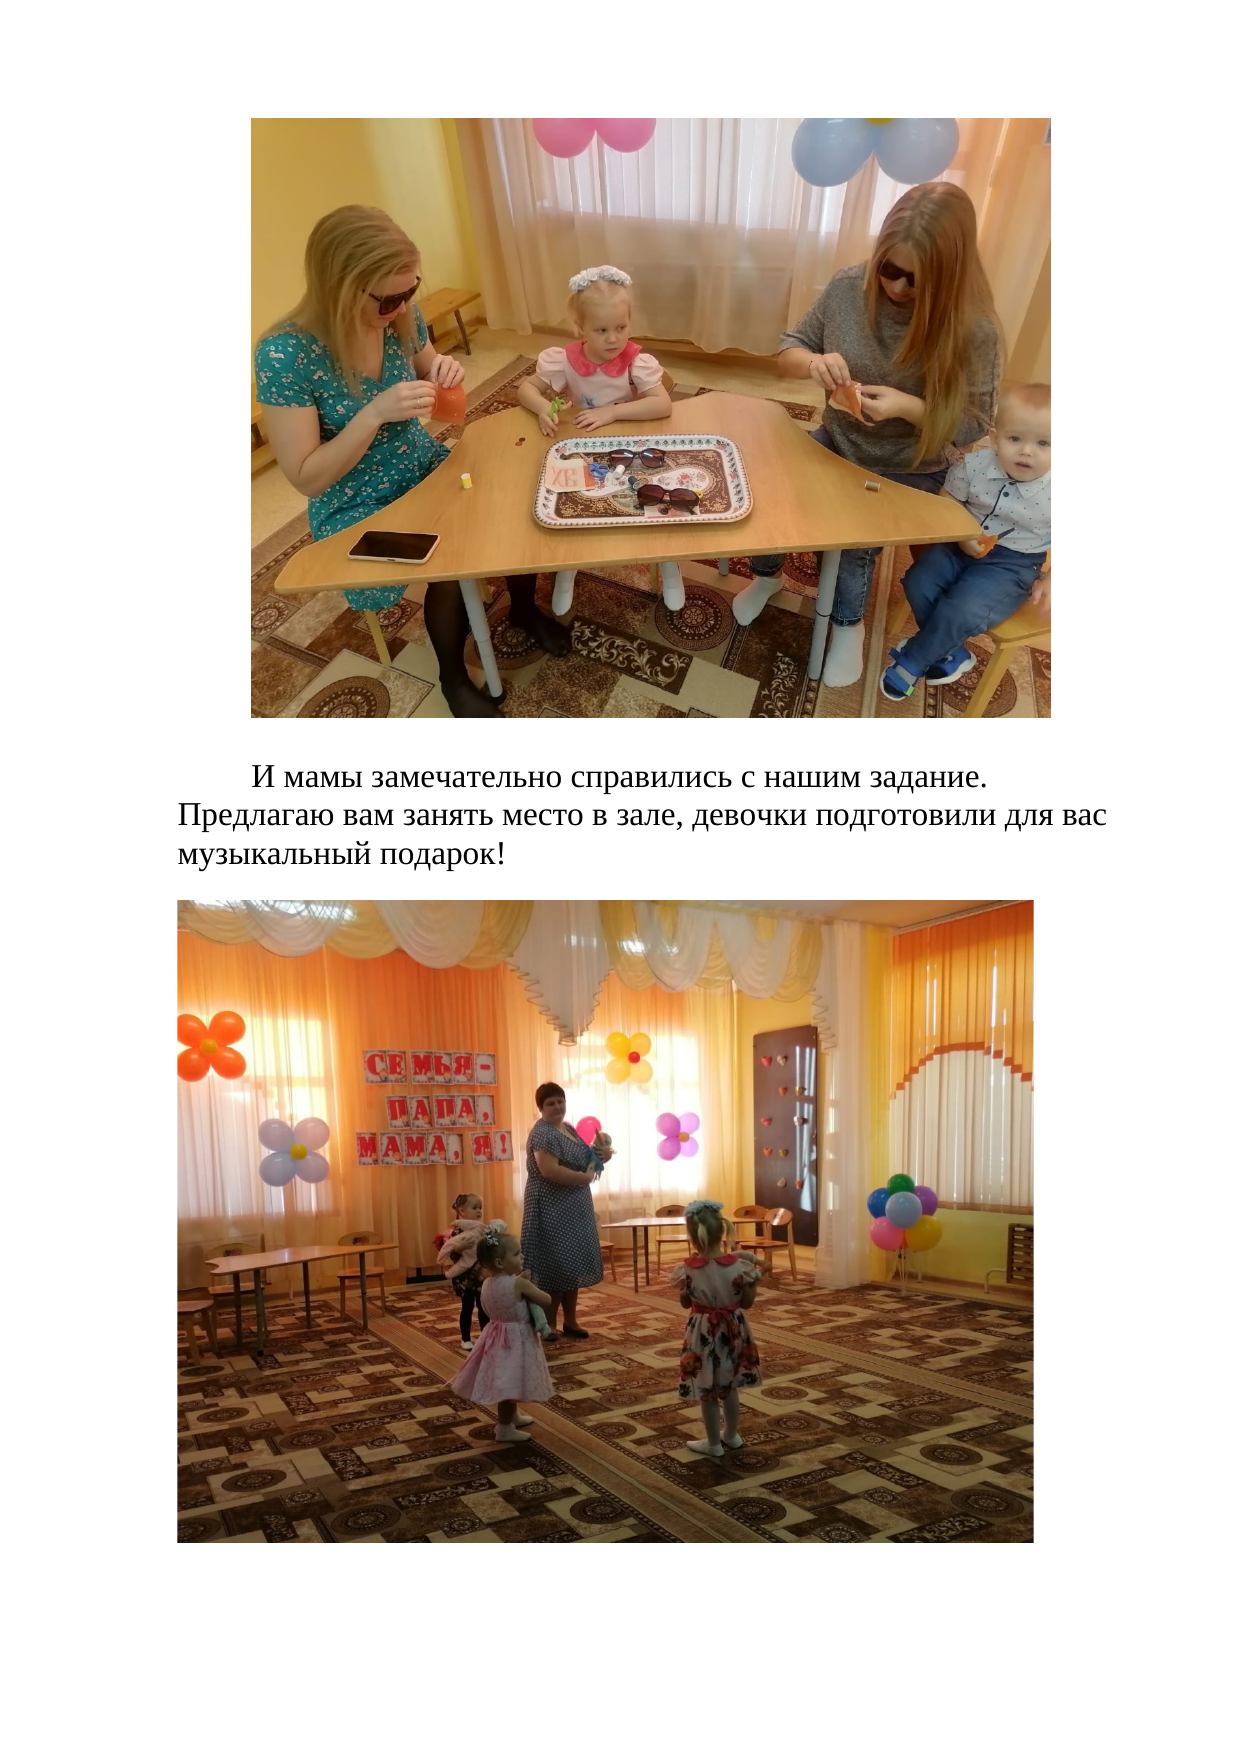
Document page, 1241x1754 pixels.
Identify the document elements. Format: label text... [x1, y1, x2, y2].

picture [177, 900, 1034, 1543]
text И мамы замечательно справились с нашим задание. Предлагаю вам занять место в зале, девочки подготовили для вас музыкальный подарок! [177, 756, 1152, 871]
picture [251, 118, 1051, 718]
